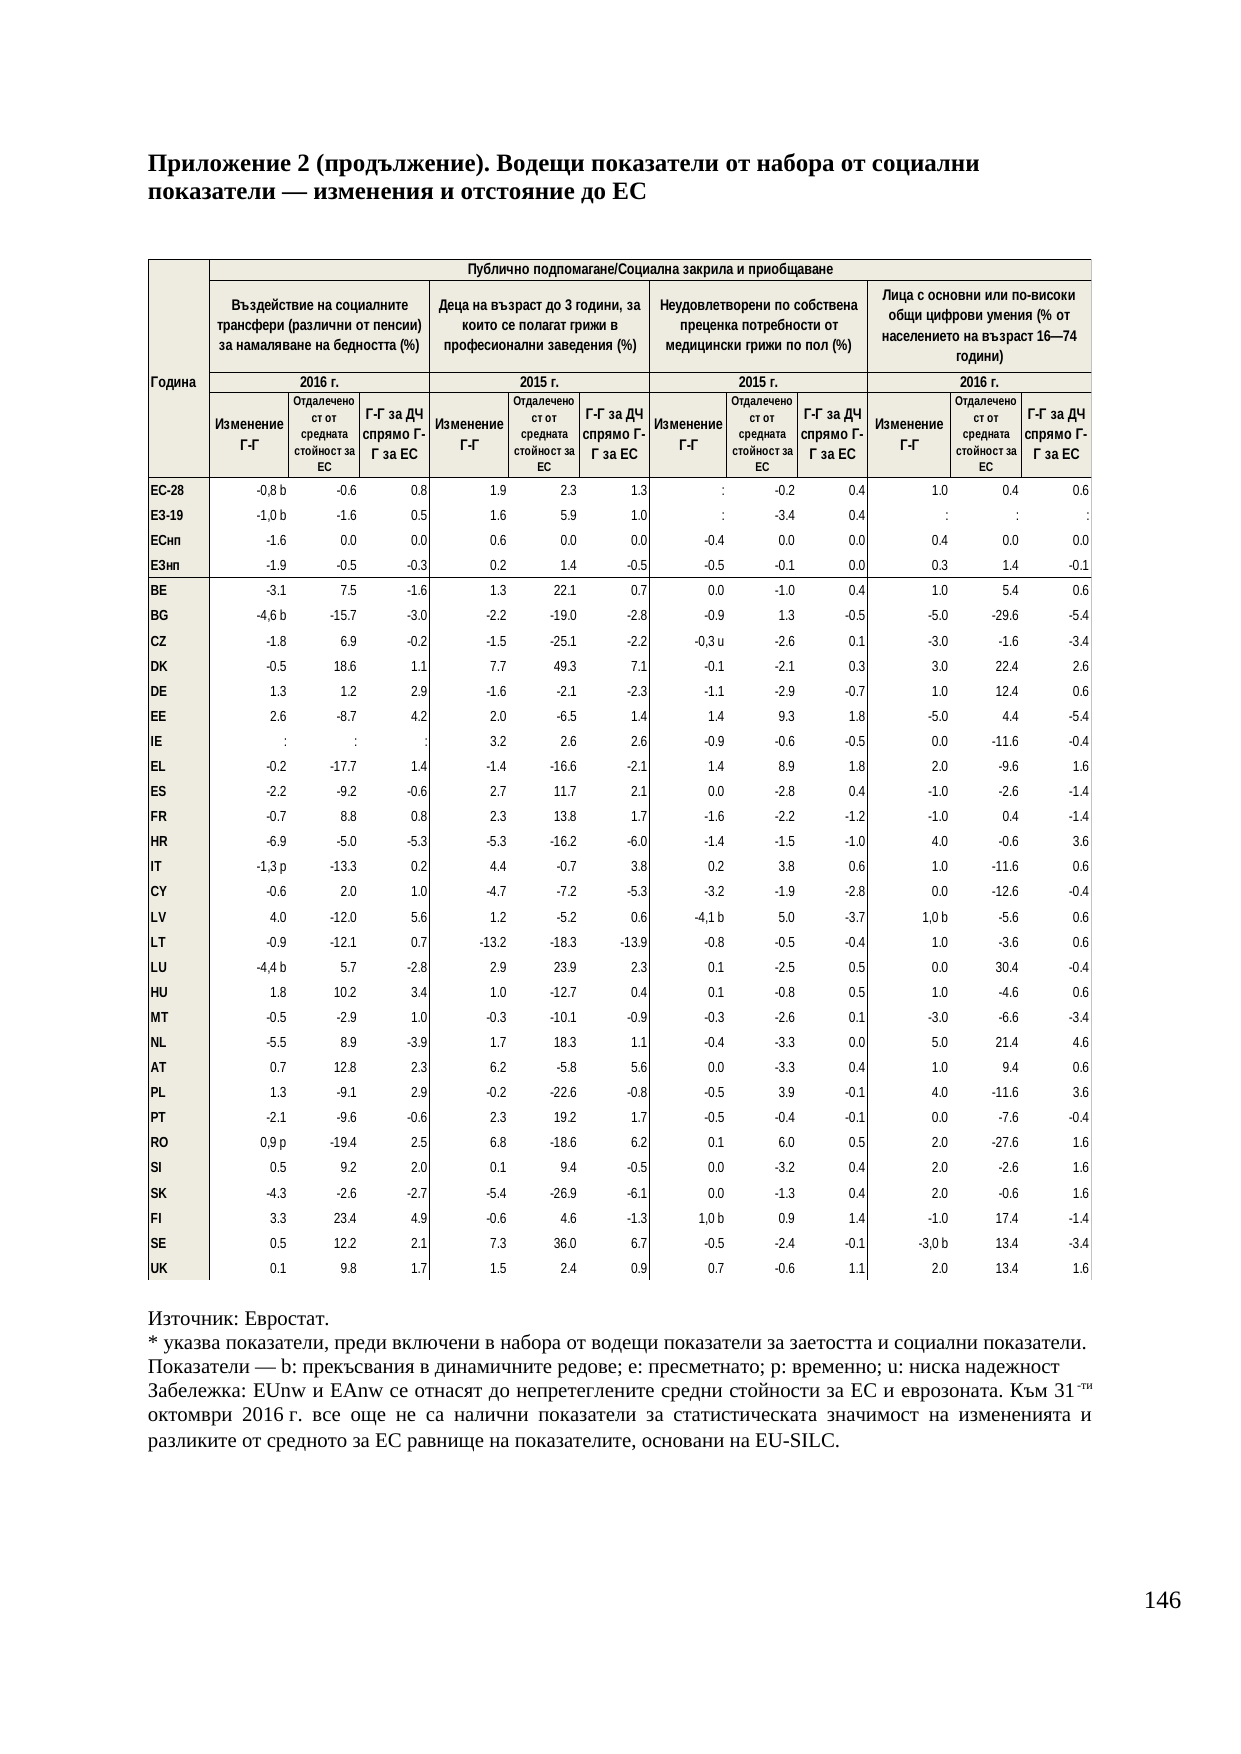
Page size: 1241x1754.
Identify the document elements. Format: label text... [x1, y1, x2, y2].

text Забележка: EUnw и EAnw се отнасят до непретеглените средни стойности за ЕС и еврозоната. Към 31-ти октомври 2016 г. все още не са налични показатели за статистическата значимост на измененията и разликите от средното за ЕС равнище на показателите, основани на EU-SILC. [148, 1378, 1093, 1453]
text Приложение 2 (продължение). Водещи показатели от набора от социални показатели — изменения и отстояние до ЕС [148, 148, 1093, 205]
text Източник: Евростат. [148, 1306, 1093, 1330]
text Показатели — b: прекъсвания в динамичните редове; e: пресметнато; p: временно; u: ниска надежност [148, 1354, 1093, 1378]
text * указва показатели, преди включени в набора от водещи показатели за заетостта и социални показатели. [148, 1330, 1093, 1354]
